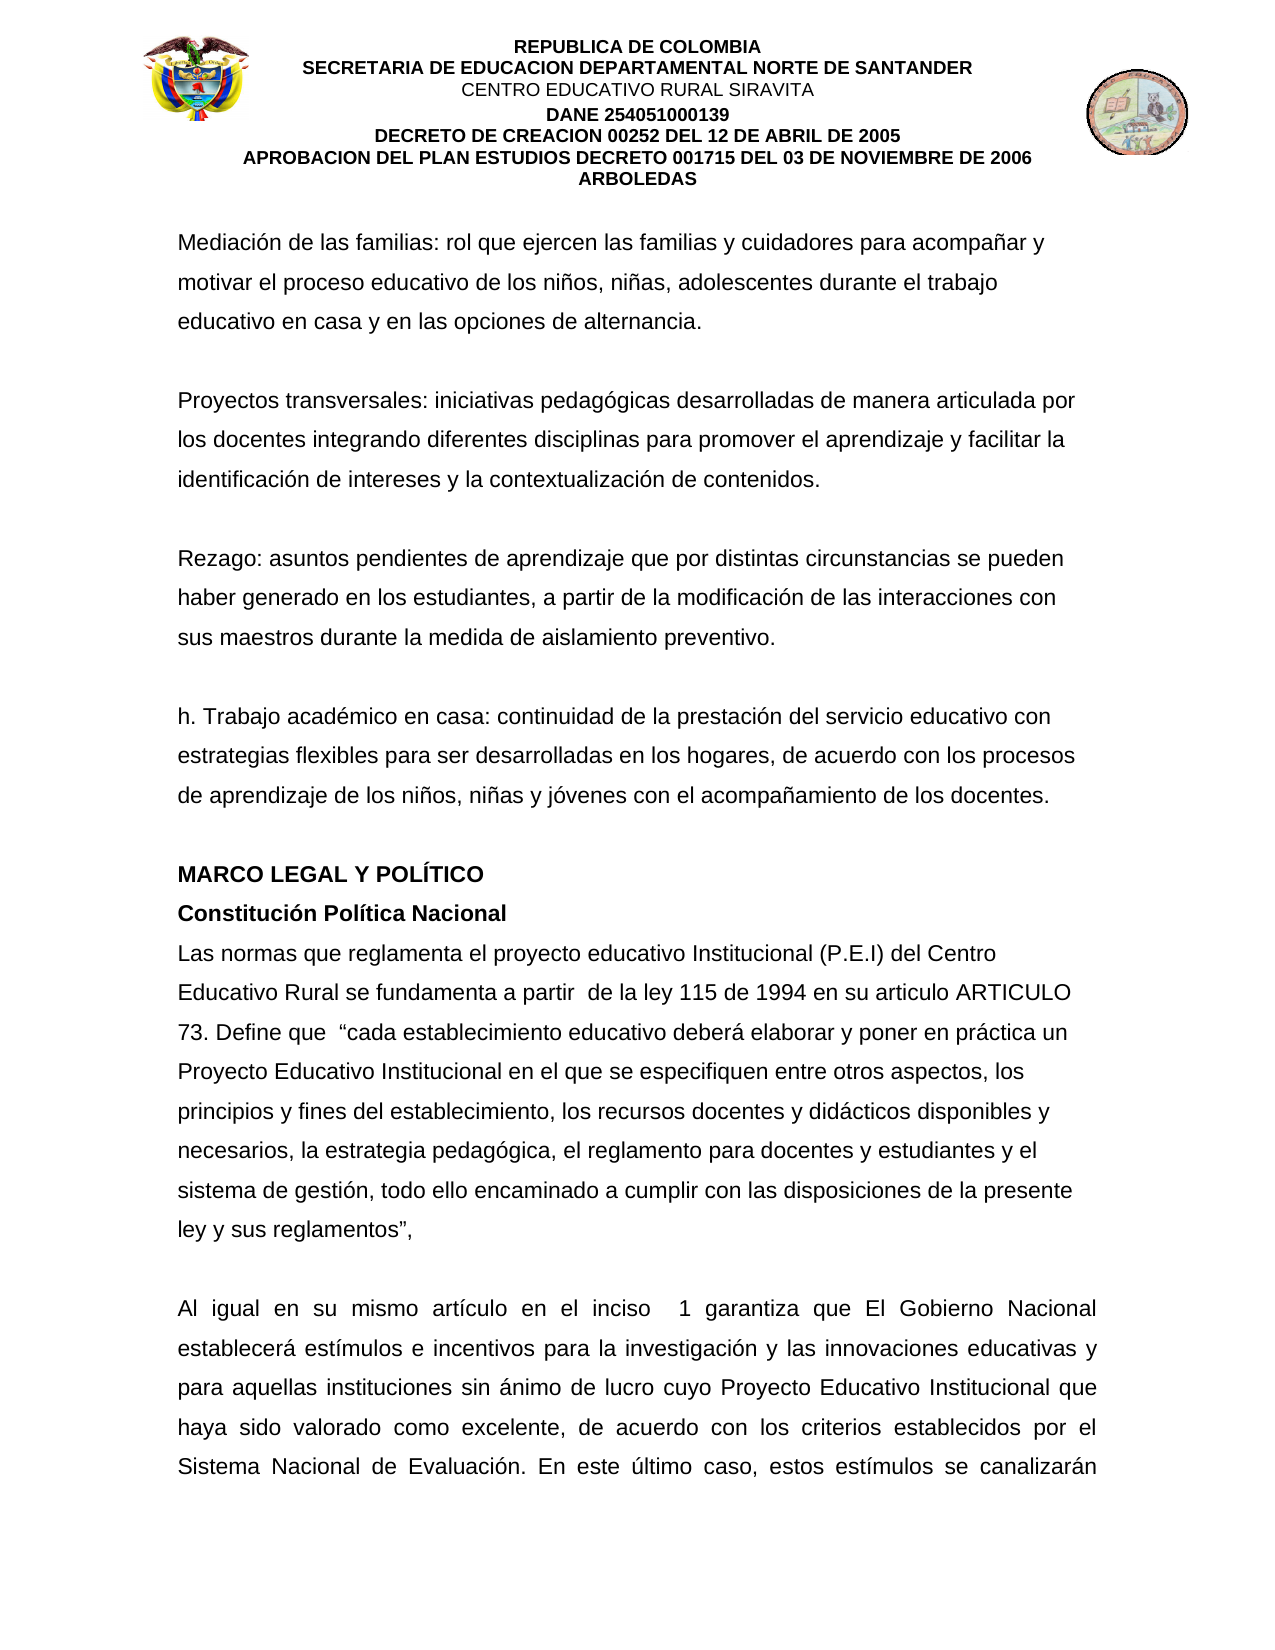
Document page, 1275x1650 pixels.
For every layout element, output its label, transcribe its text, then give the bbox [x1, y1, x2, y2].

text MARCO LEGAL Y POLÍTICO [177, 861, 1098, 887]
text Proyectos transversales: iniciativas pedagógicas desarrolladas de manera articulada por los docentes integrando diferentes disciplinas para promover el aprendizaje y facilitar la identificación de intereses y la contextualización de contenidos. [177, 387, 1098, 492]
picture [142, 35, 249, 121]
text Rezago: asuntos pendientes de aprendizaje que por distintas circunstancias se pueden haber generado en los estudiantes, a partir de la modificación de las interacciones con sus maestros durante la medida de aislamiento preventivo. [177, 545, 1098, 650]
text Constitución Política Nacional [177, 900, 1098, 927]
text Mediación de las familias: rol que ejercen las familias y cuidadores para acompañar y motivar el proceso educativo de los niños, niñas, adolescentes durante el trabajo educativo en casa y en las opciones de alternancia. [177, 229, 1098, 334]
picture [1082, 69, 1189, 154]
text Las normas que reglamenta el proyecto educativo Institucional (P.E.I) del Centro Educativo Rural se fundamenta a partir de la ley 115 de 1994 en su articulo ARTICULO 73. Define que “cada establecimiento educativo deberá elaborar y poner en práctica un Proyecto Educativo Institucional en el que se especifiquen entre otros aspectos, los principios y fines del establecimiento, los recursos docentes y didácticos disponibles y necesarios, la estrategia pedagógica, el reglamento para docentes y estudiantes y el sistema de gestión, todo ello encaminado a cumplir con las disposiciones de la presente ley y sus reglamentos”, [177, 940, 1098, 1242]
text h. Trabajo académico en casa: continuidad de la prestación del servicio educativo con estrategias flexibles para ser desarrolladas en los hogares, de acuerdo con los procesos de aprendizaje de los niños, niñas y jóvenes con el acompañamiento de los docentes. [177, 703, 1098, 808]
